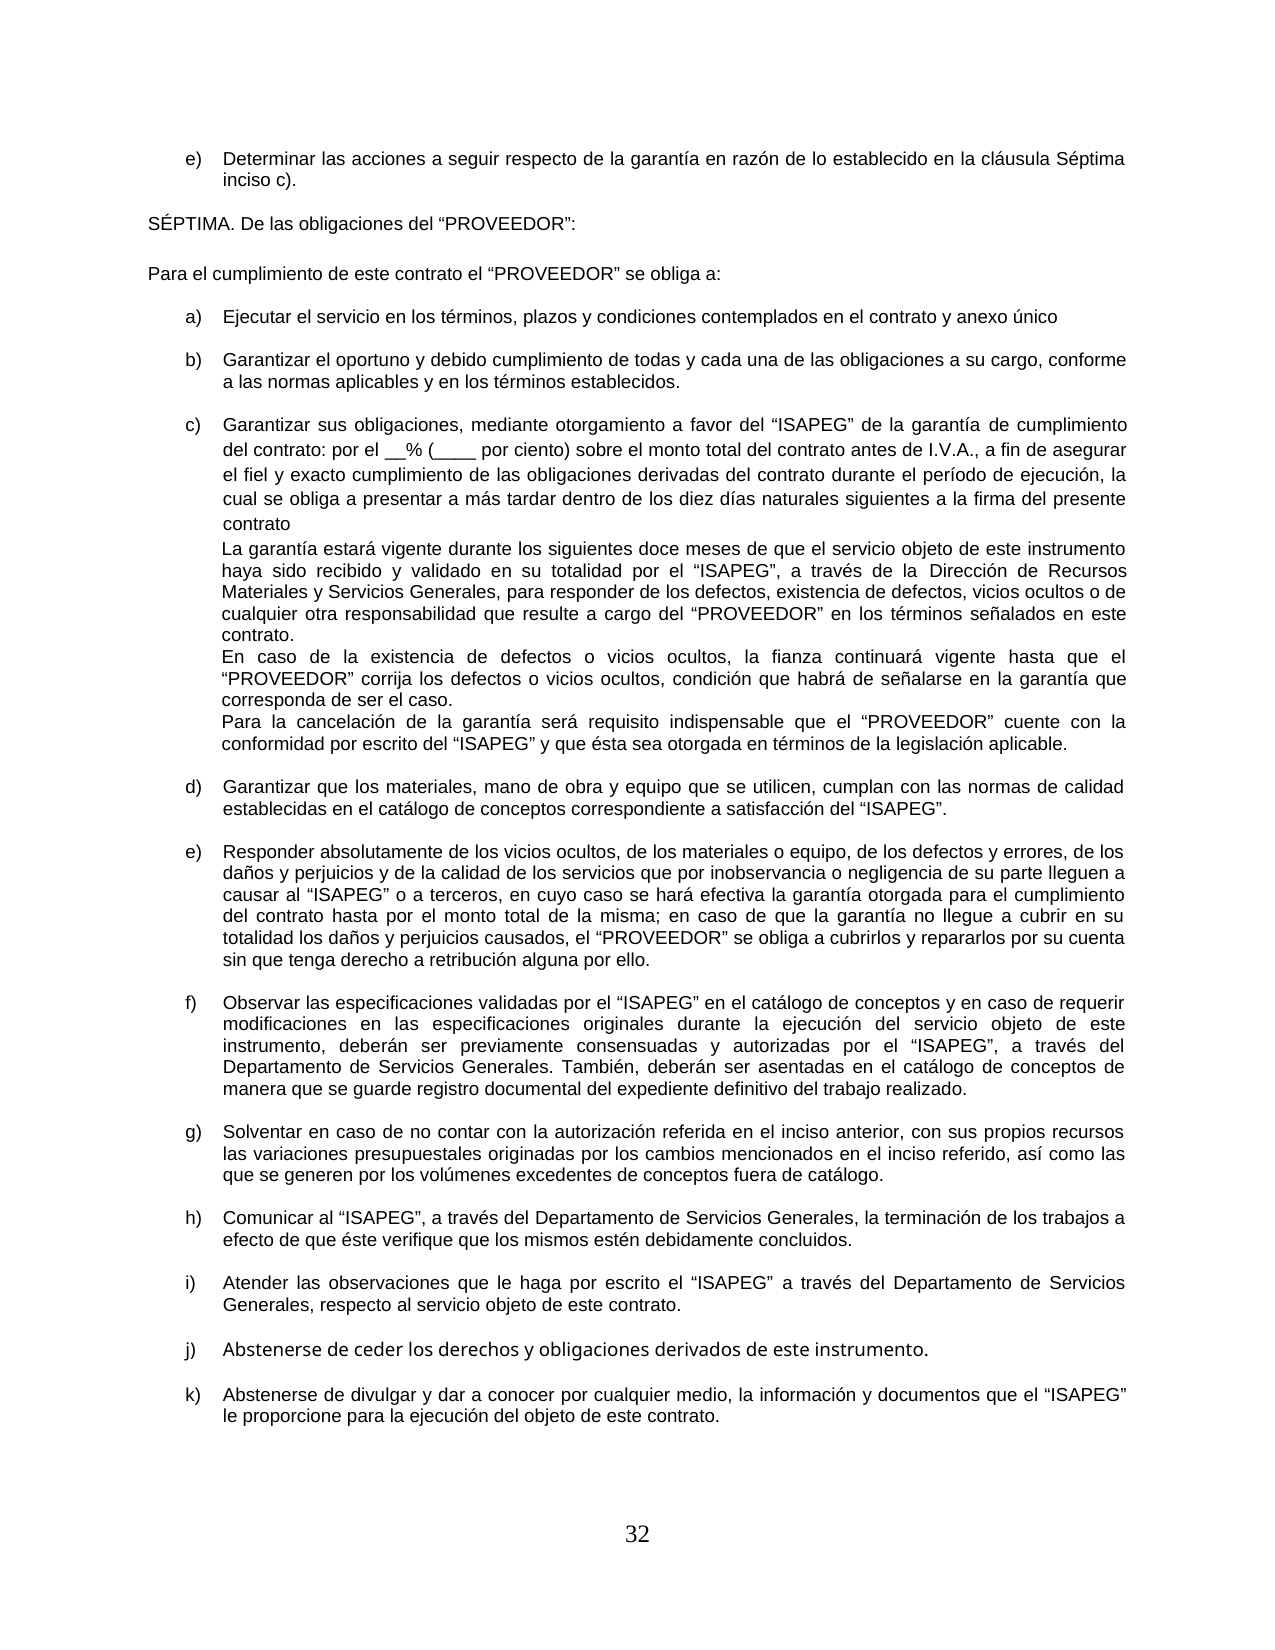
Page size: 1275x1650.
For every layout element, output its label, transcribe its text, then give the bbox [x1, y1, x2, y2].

list Responder absolutamente de los vicios ocultos, de los materiales o equipo, de los defectos y errores, de los daños y perjuicios y de la calidad de los servicios que por inobservancia o negligencia de su parte lleguen a causar al “ISAPEG” o a terceros, en cuyo caso se hará efectiva la garantía otorgada para el cumplimiento del contrato hasta por el monto total de la misma; en caso de que la garantía no llegue a cubrir en su totalidad los daños y perjuicios causados, el “PROVEEDOR” se obliga a cubrirlos y repararlos por su cuenta sin que tenga derecho a retribución alguna por ello. [185, 841, 1125, 970]
list Abstenerse de ceder los derechos y obligaciones derivados de este instrumento. [185, 1336, 1127, 1362]
text SÉPTIMA. De las obligaciones del “PROVEEDOR”: [148, 212, 1125, 234]
list Garantizar que los materiales, mano de obra y equipo que se utilicen, cumplan con las normas de calidad establecidas en el catálogo de conceptos correspondiente a satisfacción del “ISAPEG”. [185, 776, 1125, 819]
list Garantizar el oportuno y debido cumplimiento de todas y cada una de las obligaciones a su cargo, conforme a las normas aplicables y en los términos establecidos. [185, 349, 1127, 392]
list La garantía estará vigente durante los siguientes doce meses de que el servicio objeto de este instrumento haya sido recibido y validado en su totalidad por el “ISAPEG”, a través de la Dirección de Recursos Materiales y Servicios Generales, para responder de los defectos, existencia de defectos, vicios ocultos o de cualquier otra responsabilidad que resulte a cargo del “PROVEEDOR” en los términos señalados en este contrato. [221, 538, 1127, 646]
list Comunicar al “ISAPEG”, a través del Departamento de Servicios Generales, la terminación de los trabajos a efecto de que éste verifique que los mismos estén debidamente concluidos. [185, 1207, 1125, 1250]
list En caso de la existencia de defectos o vicios ocultos, la fianza continuará vigente hasta que el “PROVEEDOR” corrija los defectos o vicios ocultos, condición que habrá de señalarse en la garantía que corresponda de ser el caso. [221, 646, 1127, 711]
list Ejecutar el servicio en los términos, plazos y condiciones contemplados en el contrato y anexo único [185, 306, 1125, 327]
text Para el cumplimiento de este contrato el “PROVEEDOR” se obliga a: [148, 263, 1125, 284]
list Garantizar sus obligaciones, mediante otorgamiento a favor del “ISAPEG” de la garantía de cumplimiento del contrato: por el __% (____ por ciento) sobre el monto total del contrato antes de I.V.A., a fin de asegurar el fiel y exacto cumplimiento de las obligaciones derivadas del contrato durante el período de ejecución, la cual se obliga a presentar a más tardar dentro de los diez días naturales siguientes a la firma del presente contrato [185, 414, 1127, 534]
list Para la cancelación de la garantía será requisito indispensable que el “PROVEEDOR” cuente con la conformidad por escrito del “ISAPEG” y que ésta sea otorgada en términos de la legislación aplicable. [221, 711, 1127, 754]
list Solventar en caso de no contar con la autorización referida en el inciso anterior, con sus propios recursos las variaciones presupuestales originadas por los cambios mencionados en el inciso referido, así como las que se generen por los volúmenes excedentes de conceptos fuera de catálogo. [185, 1121, 1125, 1186]
list Abstenerse de divulgar y dar a conocer por cualquier medio, la información y documentos que el “ISAPEG” le proporcione para la ejecución del objeto de este contrato. [185, 1383, 1127, 1427]
list Determinar las acciones a seguir respecto de la garantía en razón de lo establecido en la cláusula Séptima inciso c). [185, 148, 1125, 191]
list Atender las observaciones que le haga por escrito el “ISAPEG” a través del Departamento de Servicios Generales, respecto al servicio objeto de este contrato. [185, 1272, 1125, 1315]
list Observar las especificaciones validadas por el “ISAPEG” en el catálogo de conceptos y en caso de requerir modificaciones en las especificaciones originales durante la ejecución del servicio objeto de este instrumento, deberán ser previamente consensuadas y autorizadas por el “ISAPEG”, a través del Departamento de Servicios Generales. También, deberán ser asentadas en el catálogo de conceptos de manera que se guarde registro documental del expediente definitivo del trabajo realizado. [185, 991, 1125, 1099]
